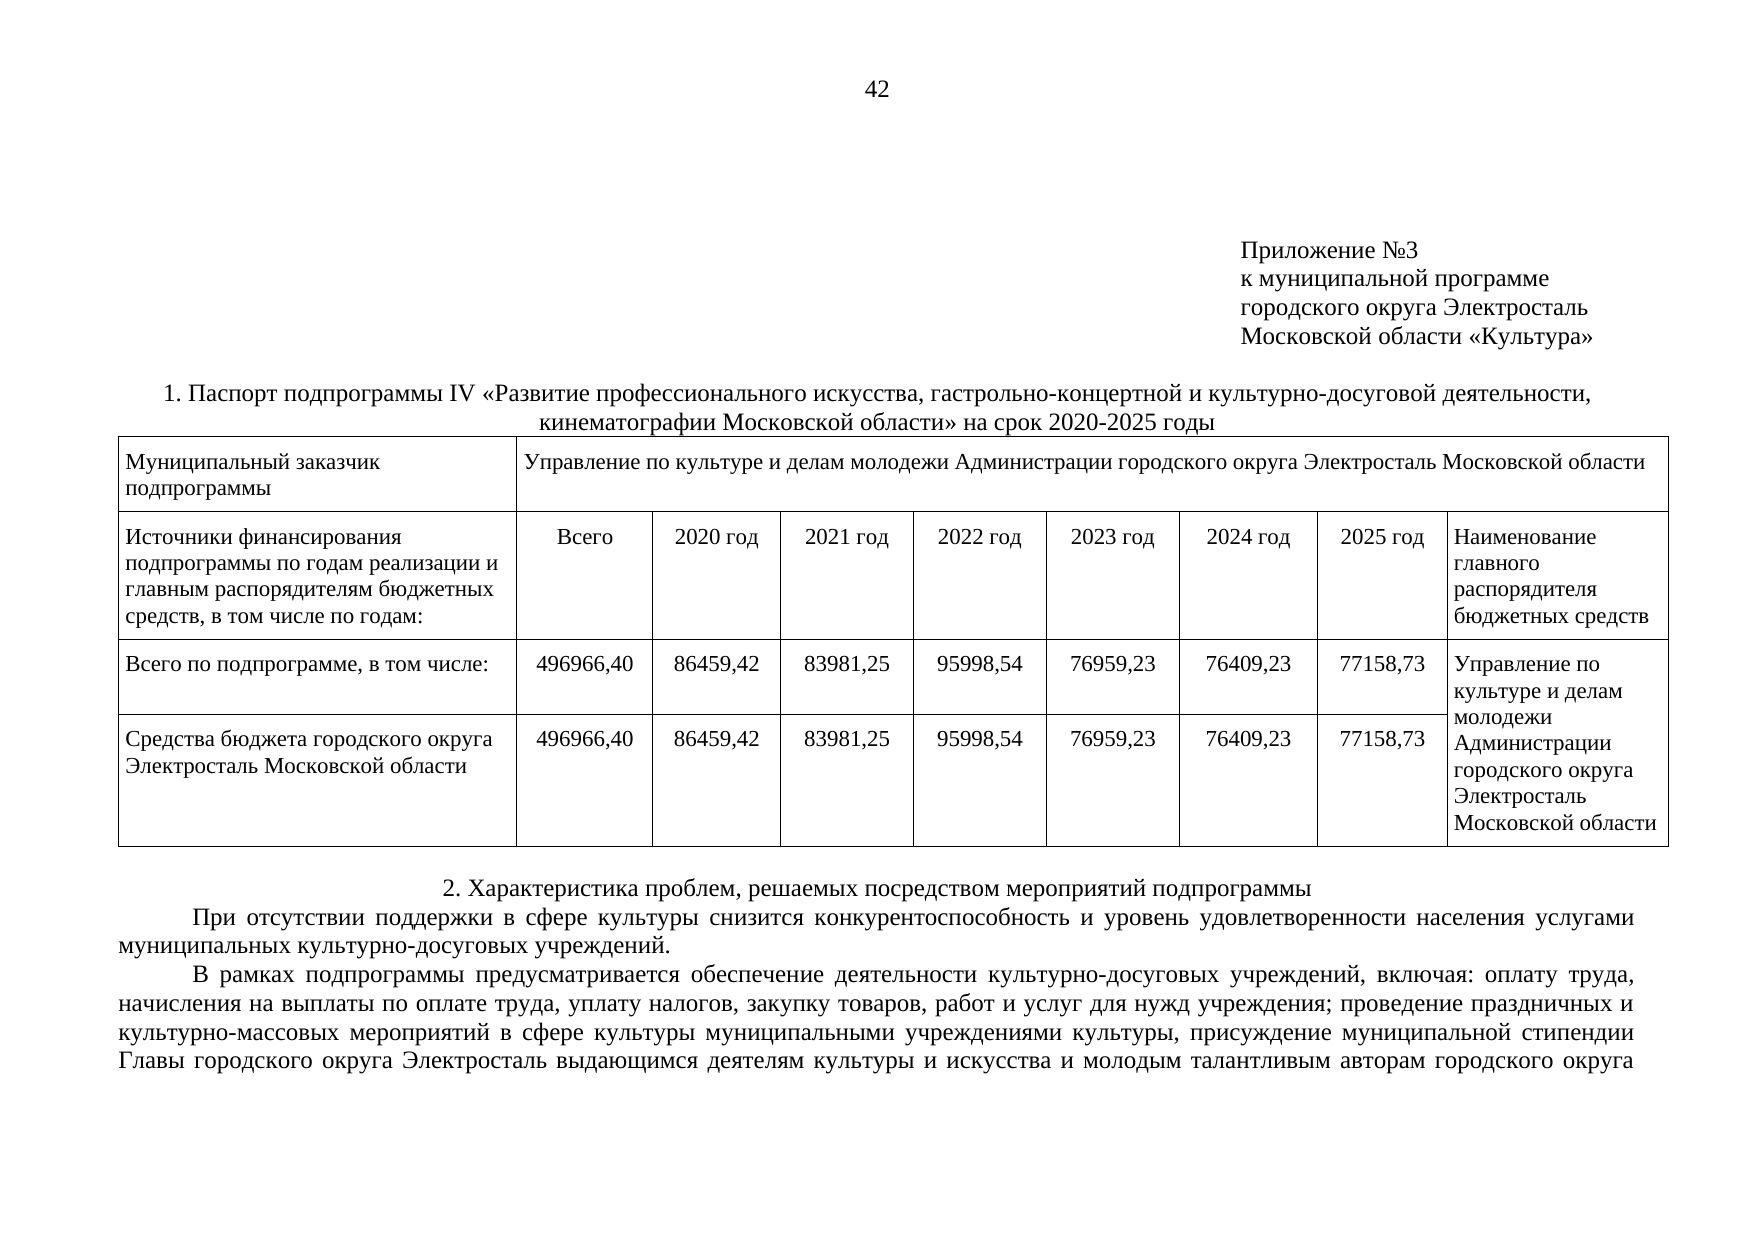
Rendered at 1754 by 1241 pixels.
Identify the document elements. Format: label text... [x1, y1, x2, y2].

table_cell 2020 год [653, 512, 780, 639]
table_cell 76409,23 [1180, 640, 1317, 714]
table_cell 77158,73 [1318, 715, 1447, 846]
table_cell 76409,23 [1180, 715, 1317, 846]
table_cell 95998,54 [914, 640, 1046, 714]
text городского округа Электросталь [118, 292, 1636, 321]
table_cell 2022 год [914, 512, 1046, 639]
table_cell 83981,25 [781, 715, 913, 846]
table_cell 496966,40 [517, 640, 652, 714]
table_cell Всего [517, 512, 652, 639]
table_header Управление по культуре и делам молодежи Администрации городского округа Электросталь Московской области [517, 437, 1668, 511]
table_cell 2023 год [1047, 512, 1179, 639]
table_cell 83981,25 [781, 640, 913, 714]
table_header Муниципальный заказчик подпрограммы [119, 437, 516, 511]
table_cell 2021 год [781, 512, 913, 639]
text к муниципальной программе [118, 263, 1636, 292]
table_cell Наименование главного распорядителя бюджетных средств [1448, 512, 1668, 639]
table_cell 77158,73 [1318, 640, 1447, 714]
text 1. Паспорт подпрограммы IV «Развитие профессионального искусства, гастрольно-концертной и культурно-досуговой деятельности, кинематографии Московской области» на срок 2020-2025 годы [118, 378, 1636, 436]
table_cell 2025 год [1318, 512, 1447, 639]
text Приложение №3 [118, 235, 1636, 263]
table_cell 86459,42 [653, 715, 780, 846]
table_cell 76959,23 [1047, 715, 1179, 846]
table_cell Источники финансирования подпрограммы по годам реализации и главным распорядителям бюджетных средств, в том числе по годам: [119, 512, 516, 639]
text Московской области «Культура» [118, 321, 1636, 350]
table_cell 2024 год [1180, 512, 1317, 639]
text 2. Характеристика проблем, решаемых посредством мероприятий подпрограммы [118, 873, 1636, 902]
table_cell Управление по культуре и делам молодежи Администрации городского округа Электросталь Московской области [1448, 640, 1668, 846]
table_cell Всего по подпрограмме, в том числе: [119, 640, 516, 714]
table_cell Средства бюджета городского округа Электросталь Московской области [119, 715, 516, 846]
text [118, 959, 1636, 1074]
table_cell 86459,42 [653, 640, 780, 714]
table_cell 76959,23 [1047, 640, 1179, 714]
text При отсутствии поддержки в сфере культуры снизится конкурентоспособность и уровень удовлетворенности населения услугами муниципальных культурно-досуговых учреждений. [118, 902, 1636, 959]
table_cell 95998,54 [914, 715, 1046, 846]
table_cell 496966,40 [517, 715, 652, 846]
